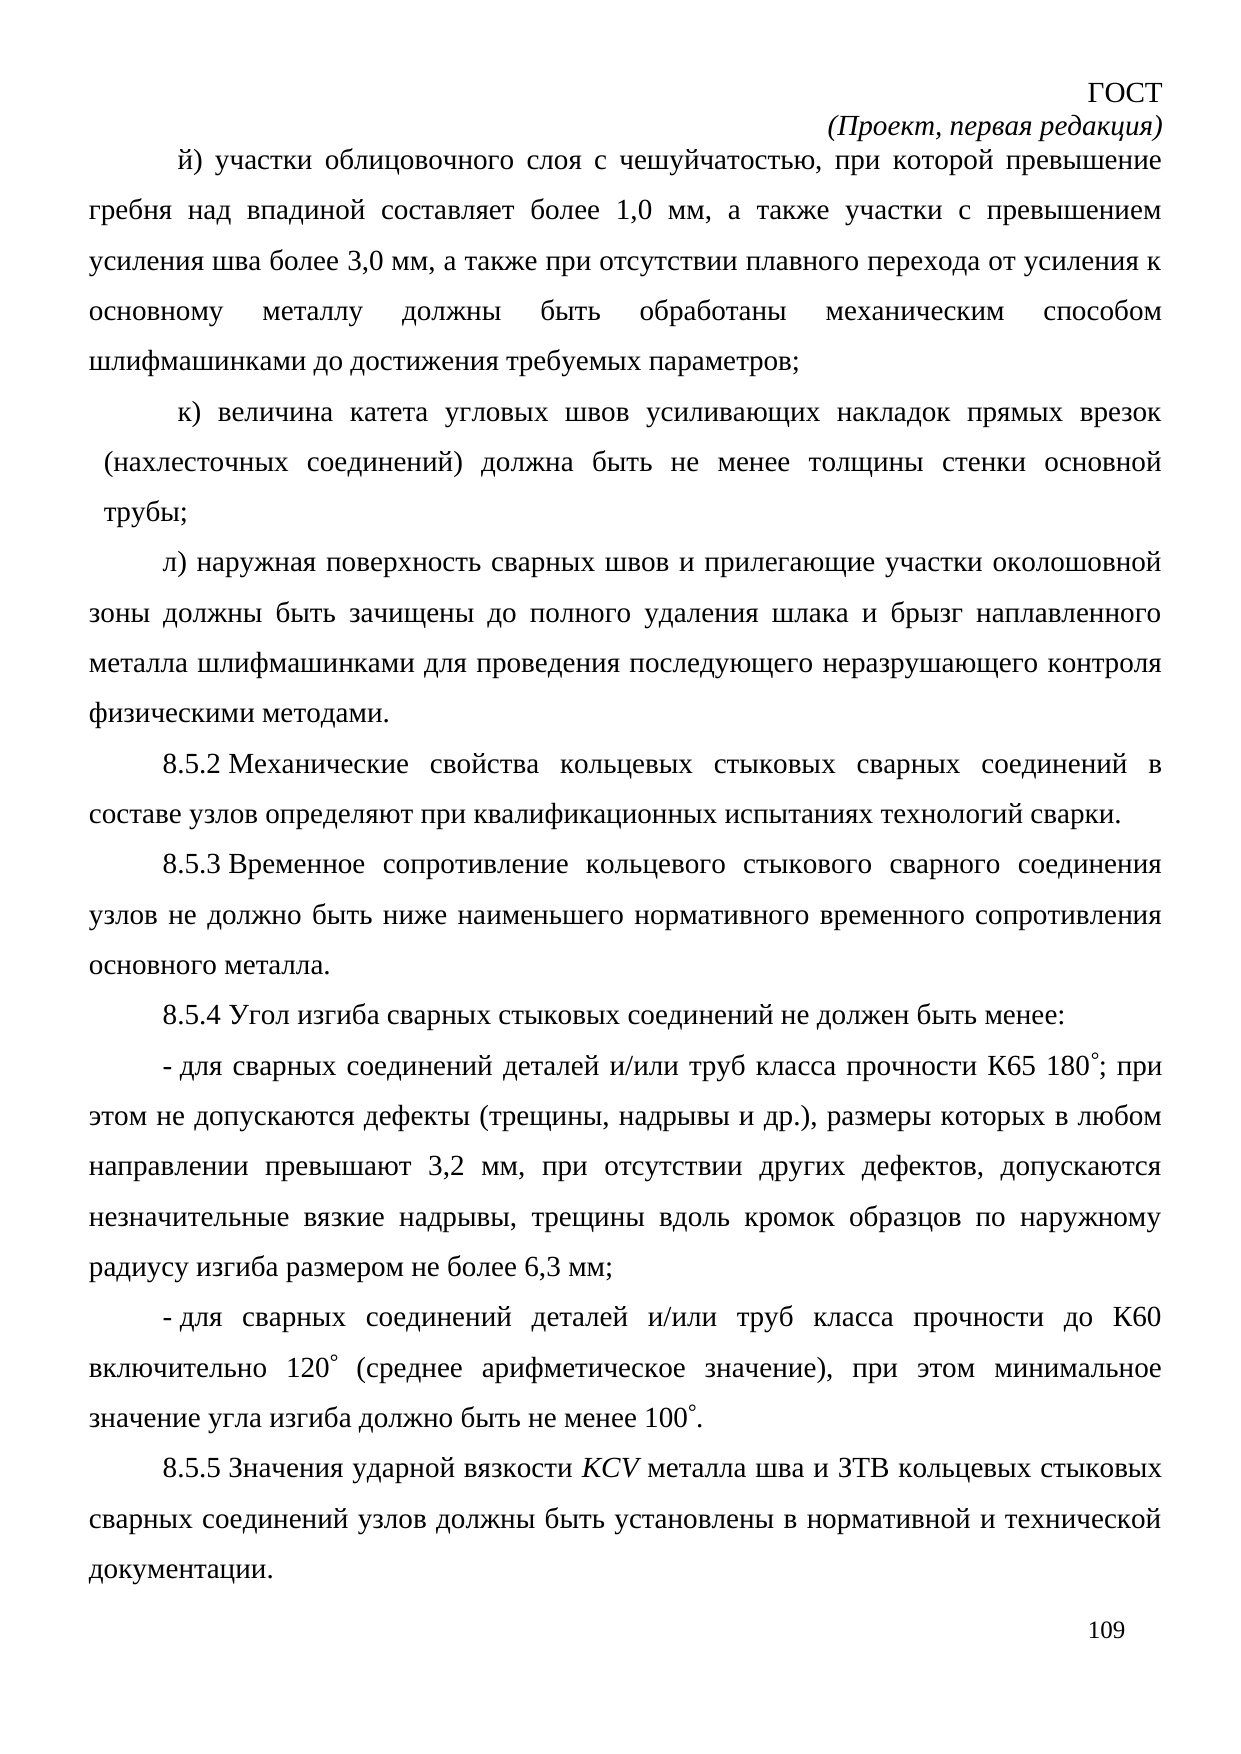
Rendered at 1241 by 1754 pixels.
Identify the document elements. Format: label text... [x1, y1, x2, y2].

text 8.5.5 Значения ударной вязкости KCV металла шва и ЗТВ кольцевых стыковых сварных соединений узлов должны быть установлены в нормативной и технической документации. [89, 1451, 1162, 1585]
text 8.5.4 Угол изгиба сварных стыковых соединений не должен быть менее: [89, 997, 1162, 1031]
text - для сварных соединений деталей и/или труб класса прочности К65 180; при этом не допускаются дефекты (трещины, надрывы и др.), размеры которых в любом направлении превышают 3,2 мм, при отсутствии других дефектов, допускаются незначительные вязкие надрывы, трещины вдоль кромок образцов по наружному радиусу изгиба размером не более 6,3 мм; [89, 1048, 1162, 1283]
text 8.5.3 Временное сопротивление кольцевого стыкового сварного соединения узлов не должно быть ниже наименьшего нормативного временного сопротивления основного металла. [89, 846, 1162, 981]
text - для сварных соединений деталей и/или труб класса прочности до К60 включительно 120 (среднее арифметическое значение), при этом минимальное значение угла изгиба должно быть не менее 100. [89, 1299, 1162, 1434]
text 8.5.2 Механические свойства кольцевых стыковых сварных соединений в составе узлов определяют при квалификационных испытаниях технологий сварки. [89, 746, 1162, 830]
text л) наружная поверхность сварных швов и прилегающие участки околошовной зоны должны быть зачищены до полного удаления шлака и брызг наплавленного металла шлифмашинками для проведения последующего неразрушающего контроля физическими методами. [89, 544, 1162, 729]
text к) величина катета угловых швов усиливающих накладок прямых врезок (нахлесточных соединений) должна быть не менее толщины стенки основной трубы; [103, 394, 1162, 528]
text й) участки облицовочного слоя с чешуйчатостью, при которой превышение гребня над впадиной составляет более , а также участки с превышением усиления шва более 3,0 мм, а также при отсутствии плавного перехода от усиления к основному металлу должны быть обработаны механическим способом шлифмашинками до достижения требуемых параметров; [89, 142, 1162, 377]
